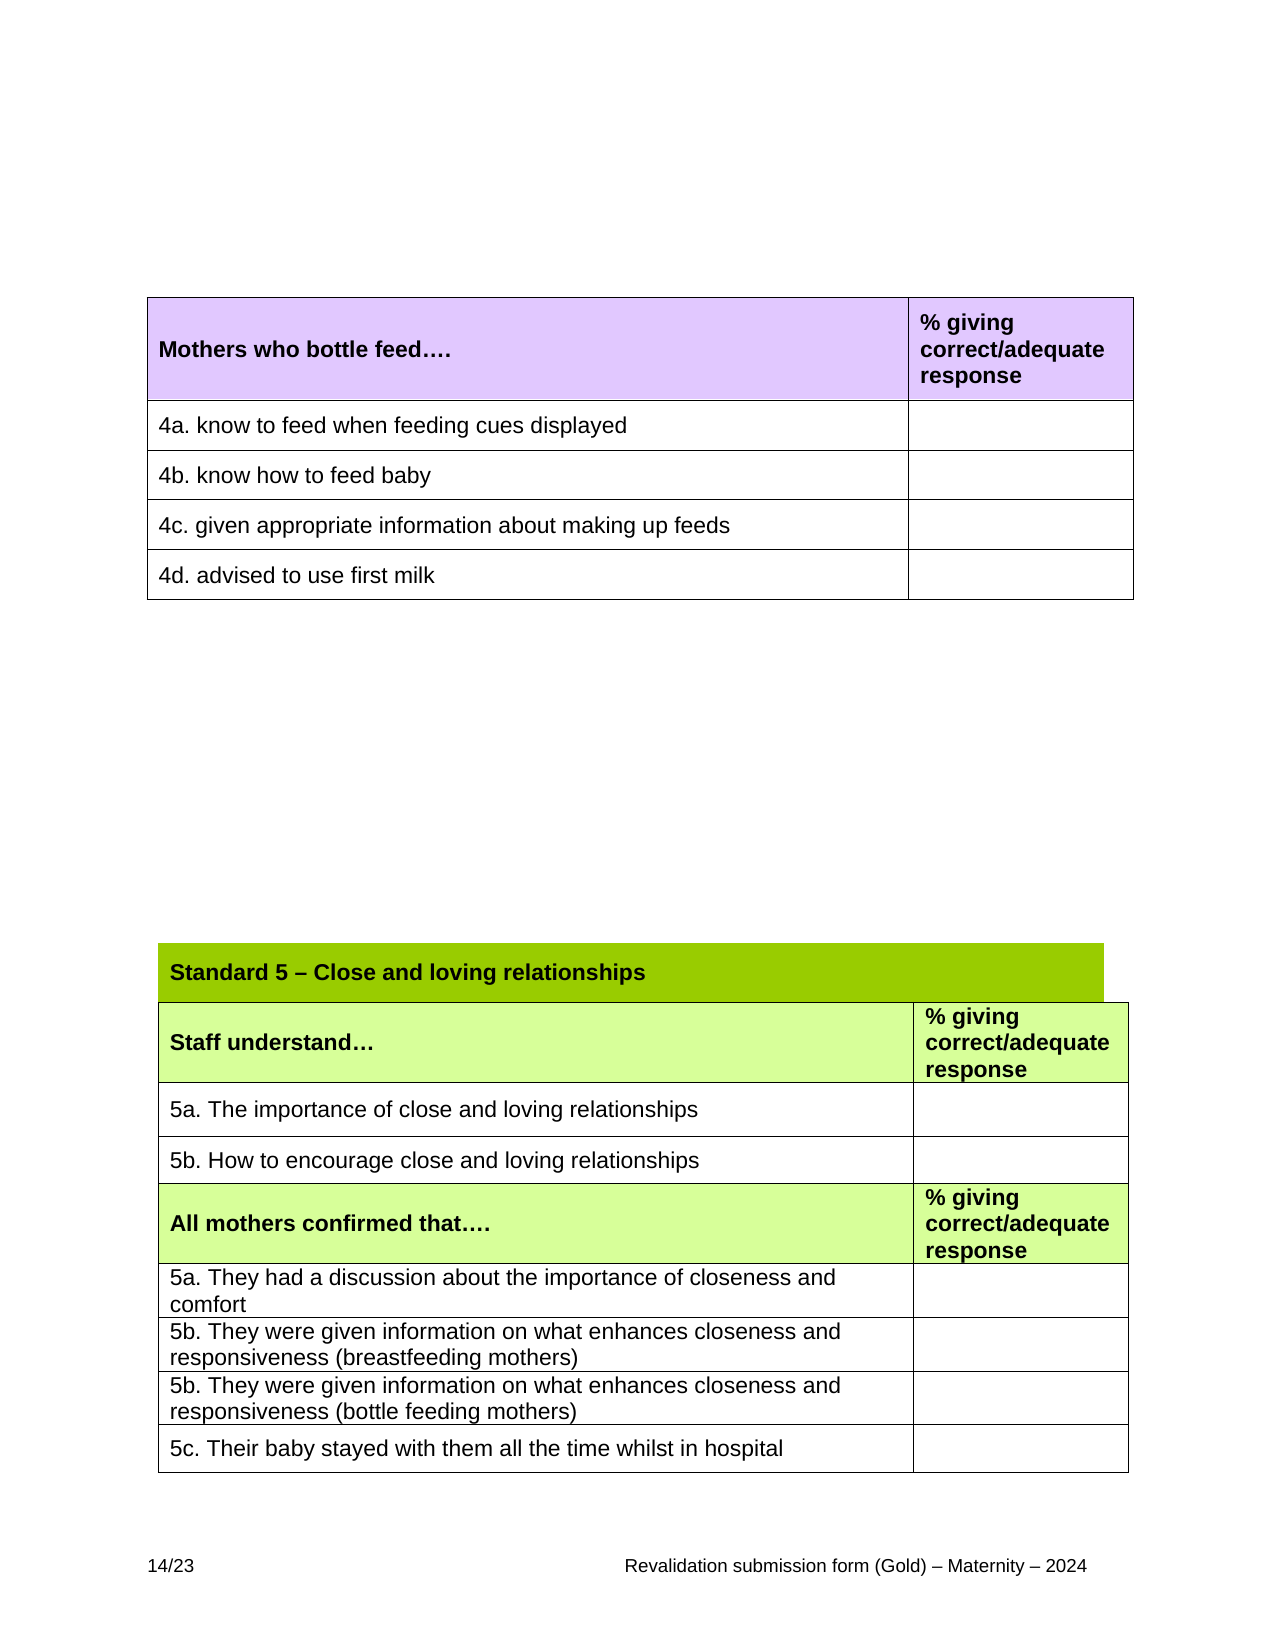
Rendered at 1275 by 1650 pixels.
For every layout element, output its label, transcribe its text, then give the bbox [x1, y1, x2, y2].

table_cell [909, 500, 1133, 549]
table_cell % giving correct/adequate response [914, 1184, 1128, 1263]
table_cell [914, 1425, 1128, 1472]
table_cell Staff understand… [159, 1003, 913, 1082]
table_cell [909, 401, 1133, 449]
table_cell [914, 1318, 1128, 1371]
table_header % giving correct/adequate response [909, 298, 1133, 399]
table_cell 4d. advised to use first milk [148, 550, 908, 599]
table_cell [914, 1083, 1128, 1136]
table_cell 4c. given appropriate information about making up feeds [148, 500, 908, 549]
table_cell [914, 1137, 1128, 1183]
table_cell 5b. How to encourage close and loving relationships [159, 1137, 913, 1183]
table_cell 5b. They were given information on what enhances closeness and responsiveness (bottle feeding mothers) [159, 1372, 913, 1424]
table_cell 5a. They had a discussion about the importance of closeness and comfort [159, 1264, 913, 1317]
table_cell 5a. The importance of close and loving relationships [159, 1083, 913, 1136]
table_cell 4a. know to feed when feeding cues displayed [148, 401, 908, 449]
table_cell % giving correct/adequate response [914, 1003, 1128, 1082]
table_cell 5c. Their baby stayed with them all the time whilst in hospital [159, 1425, 913, 1472]
table_cell 5b. They were given information on what enhances closeness and responsiveness (breastfeeding mothers) [159, 1318, 913, 1371]
table_cell [909, 451, 1133, 499]
table_cell All mothers confirmed that…. [159, 1184, 913, 1263]
table_cell [909, 550, 1133, 599]
table_cell [914, 1264, 1128, 1317]
table_header Mothers who bottle feed…. [148, 298, 908, 399]
table_cell 4b. know how to feed baby [148, 451, 908, 499]
table_cell [914, 1372, 1128, 1424]
table_header Standard 5 – Close and loving relationships [158, 943, 1104, 1002]
